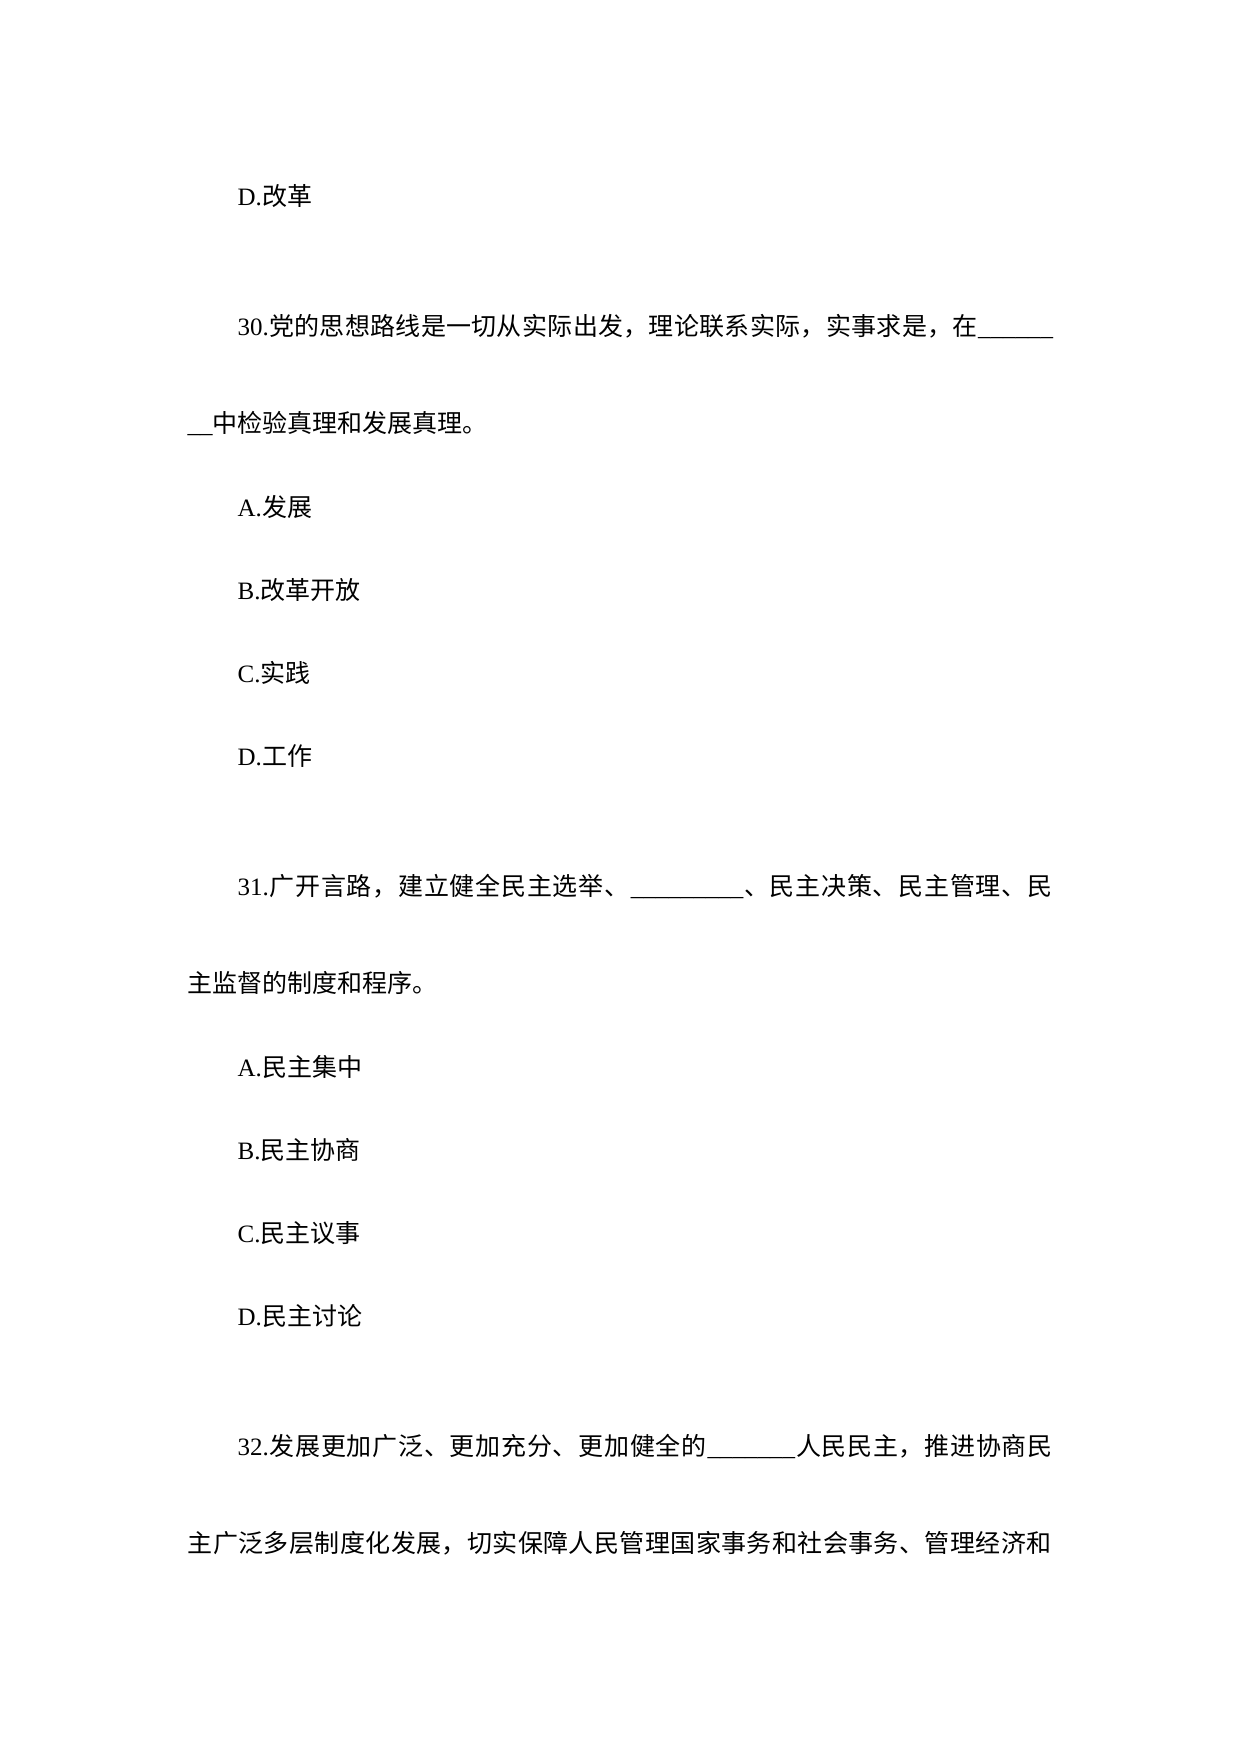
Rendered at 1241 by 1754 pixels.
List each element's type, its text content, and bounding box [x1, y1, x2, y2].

text 31.广开言路，建立健全民主选举、_________、民主决策、民主管理、民主监督的制度和程序。 [187, 852, 1053, 1014]
text B.改革开放 [187, 556, 1053, 621]
text D.改革 [187, 162, 1053, 227]
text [187, 1412, 1053, 1574]
text C.民主议事 [187, 1199, 1053, 1264]
text A.发展 [187, 473, 1053, 538]
text 30.党的思想路线是一切从实际出发，理论联系实际，实事求是，在________中检验真理和发展真理。 [187, 292, 1053, 454]
text A.民主集中 [187, 1033, 1053, 1098]
text D.民主讨论 [187, 1282, 1053, 1347]
text D.工作 [187, 722, 1053, 787]
text B.民主协商 [187, 1116, 1053, 1181]
text C.实践 [187, 639, 1053, 704]
